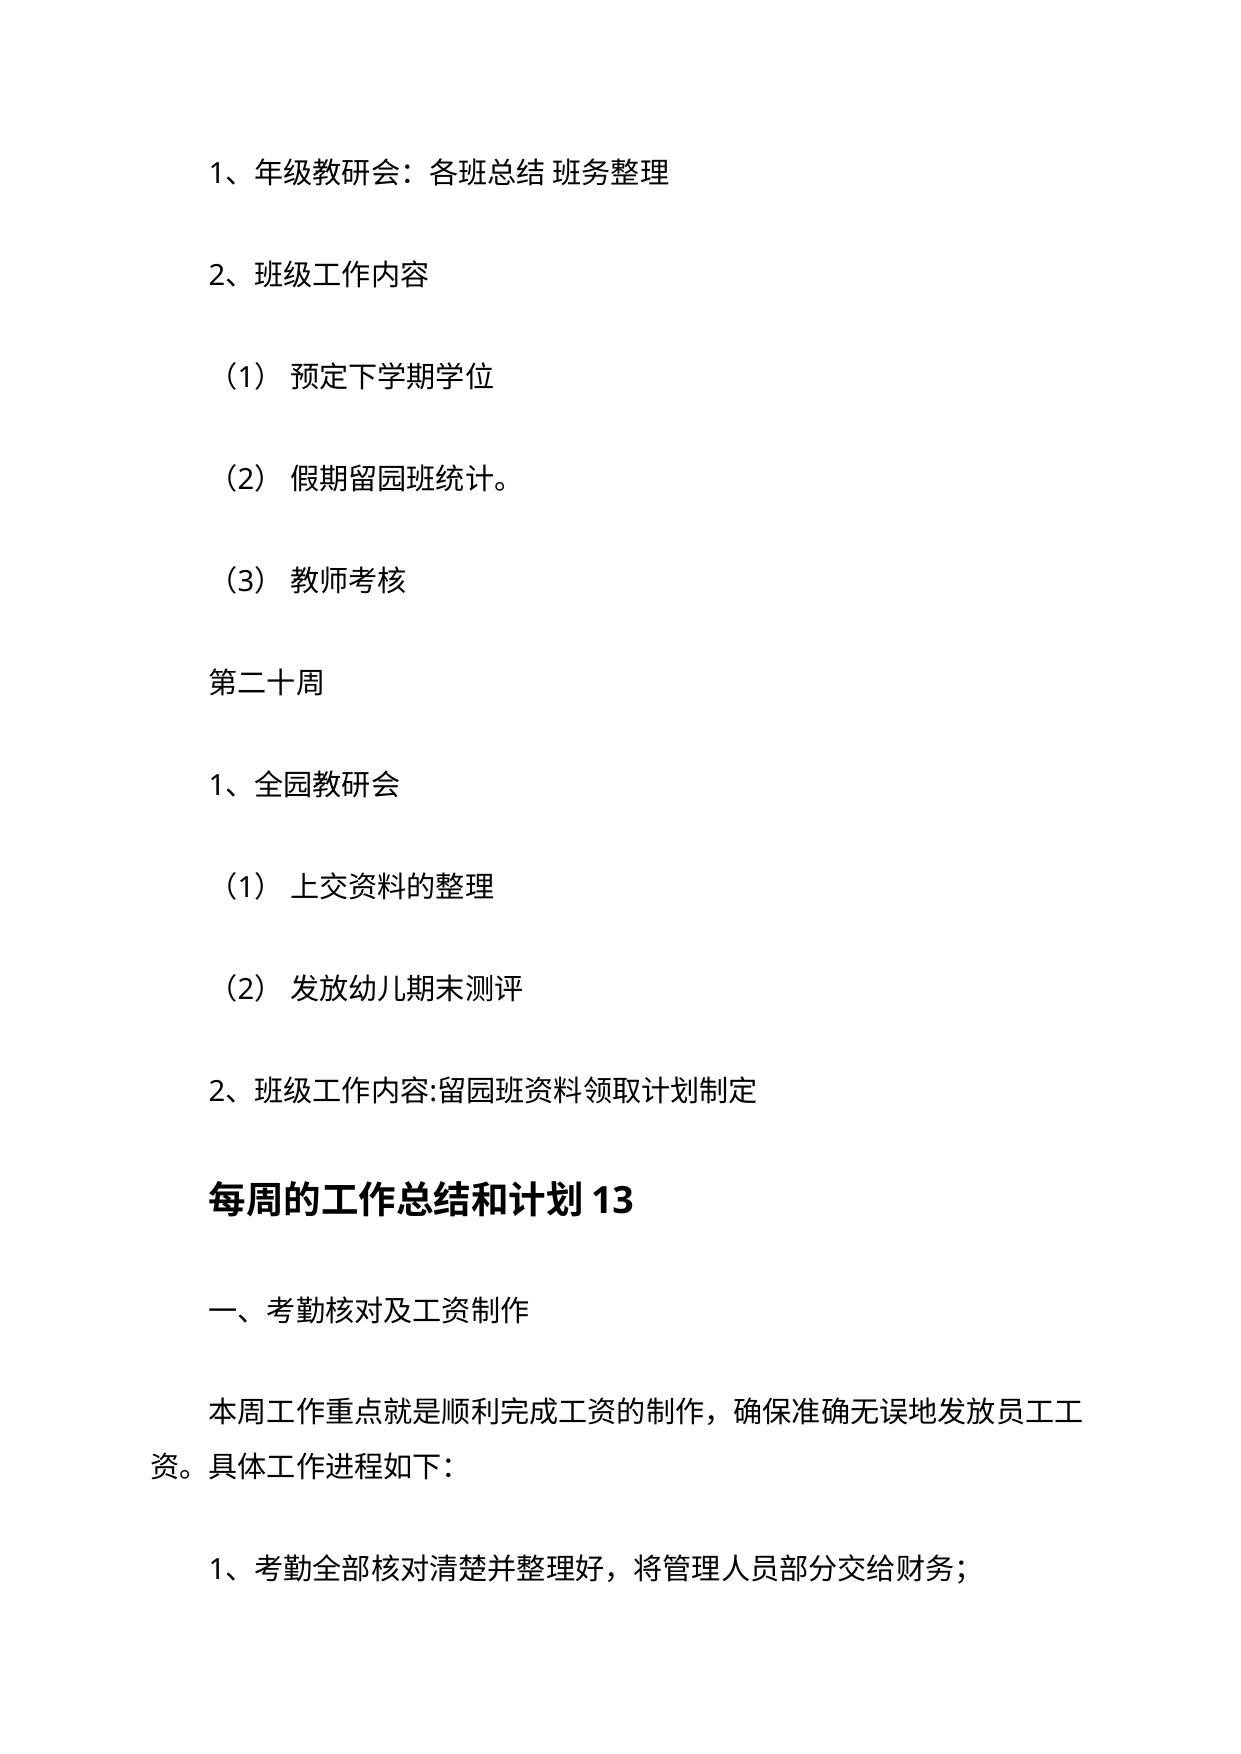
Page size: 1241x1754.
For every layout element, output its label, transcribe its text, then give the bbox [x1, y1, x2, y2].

text （1） 预定下学期学位 [150, 354, 1090, 396]
text 第二十周 [150, 660, 1090, 702]
text 2、班级工作内容:留园班资料领取计划制定 [150, 1068, 1090, 1110]
text 1、全园教研会 [150, 762, 1090, 804]
text 1、年级教研会：各班总结 班务整理 [150, 150, 1090, 192]
text （1） 上交资料的整理 [150, 864, 1090, 906]
text 每周的工作总结和计划13 [150, 1169, 1090, 1224]
text （2） 发放幼儿期末测评 [150, 966, 1090, 1008]
text （2） 假期留园班统计。 [150, 456, 1090, 498]
text （3） 教师考核 [150, 558, 1090, 600]
text 一、考勤核对及工资制作 [150, 1287, 1090, 1329]
text 本周工作重点就是顺利完成工资的制作，确保准确无误地发放员工工资。具体工作进程如下： [150, 1389, 1090, 1486]
text 1、考勤全部核对清楚并整理好，将管理人员部分交给财务； [150, 1546, 1090, 1588]
text 2、班级工作内容 [150, 252, 1090, 294]
